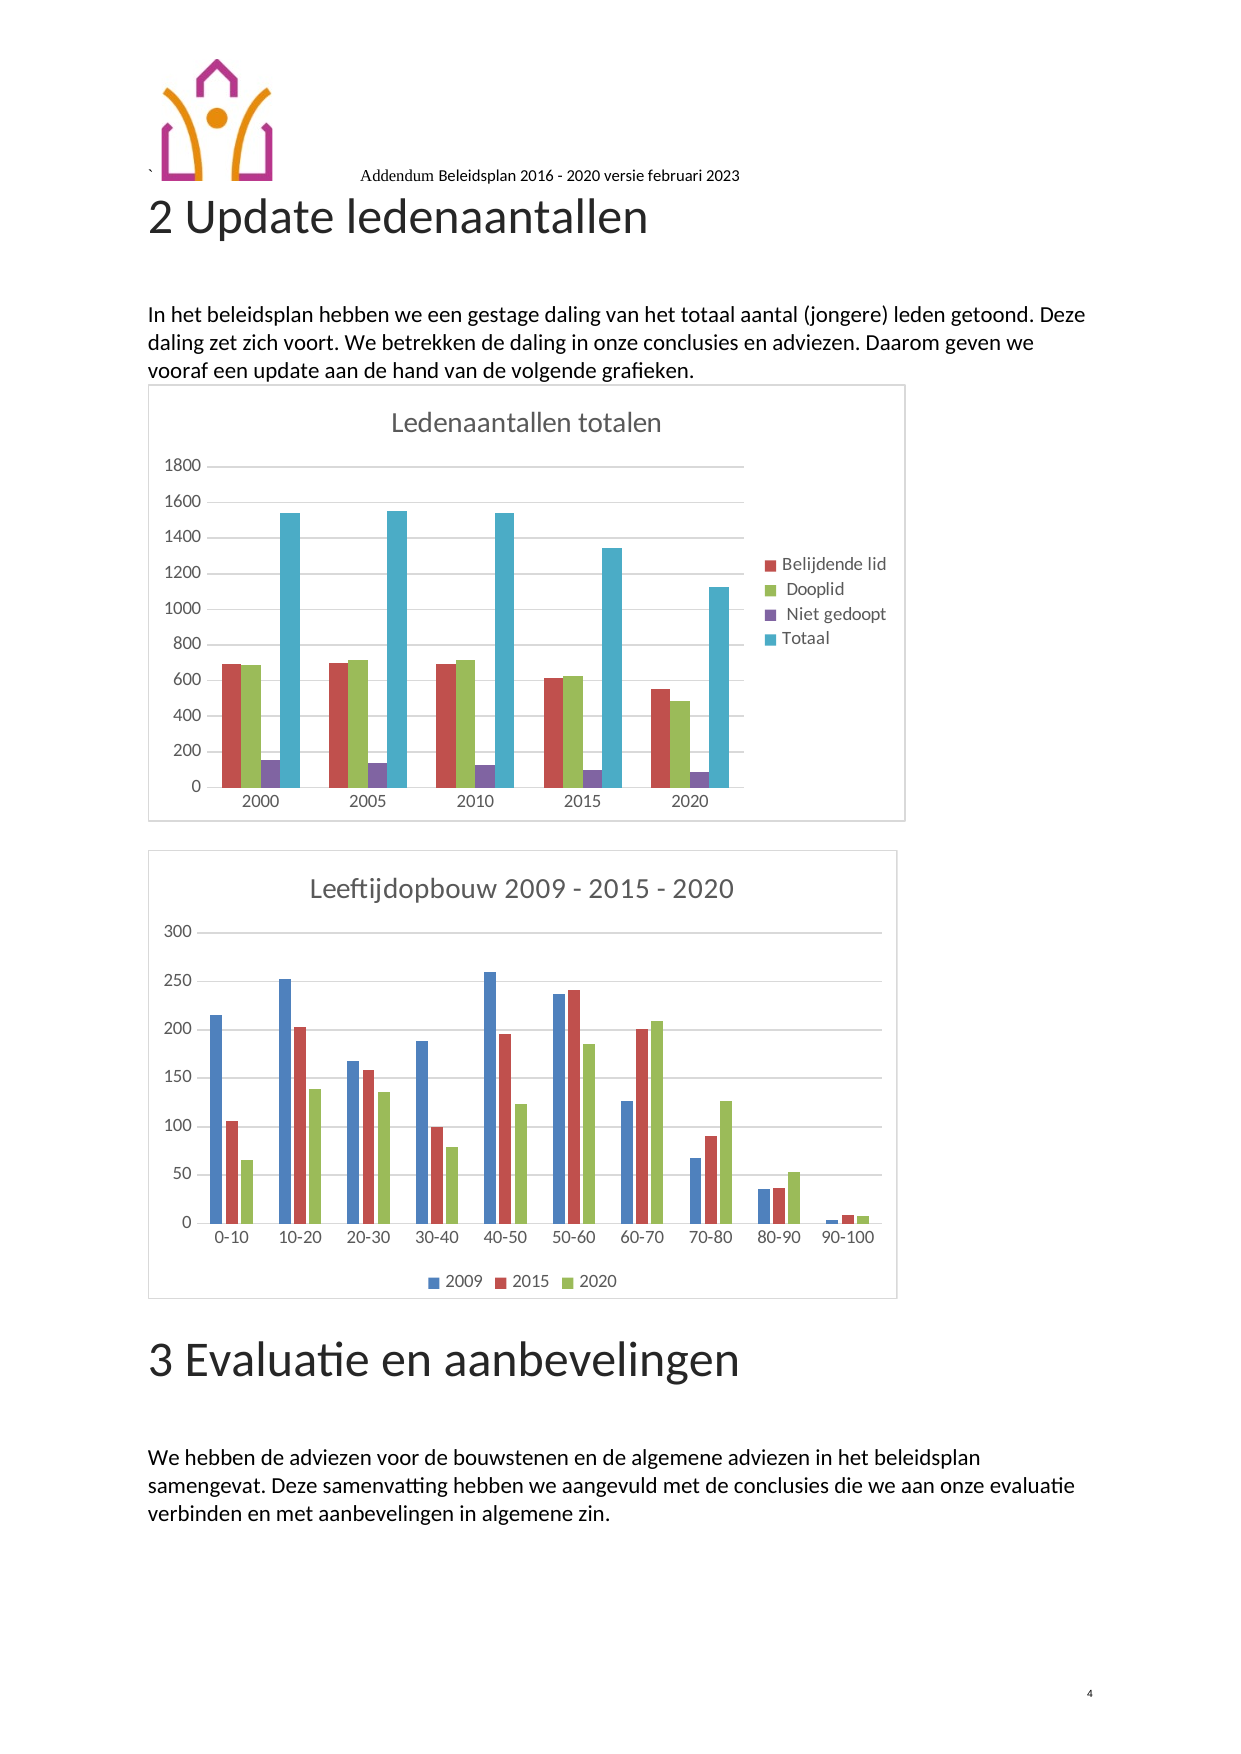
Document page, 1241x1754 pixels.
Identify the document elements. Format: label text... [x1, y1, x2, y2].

picture [161, 59, 273, 181]
text In het beleidsplan hebben we een gestage daling van het totaal aantal (jongere) leden getoond. Deze daling zet zich voort. We betrekken de daling in onze conclusies en adviezen. Daarom geven we vooraf een update aan de hand van de volgende grafieken. [148, 300, 1092, 384]
text Evaluatie en aanbevelingen [148, 1328, 1092, 1389]
text We hebben de adviezen voor de bouwstenen en de algemene adviezen in het beleidsplan samengevat. Deze samenvatting hebben we aangevuld met de conclusies die we aan onze evaluatie verbinden en met aanbevelingen in algemene zin. [148, 1443, 1092, 1527]
text Update ledenaantallen [148, 185, 1092, 246]
